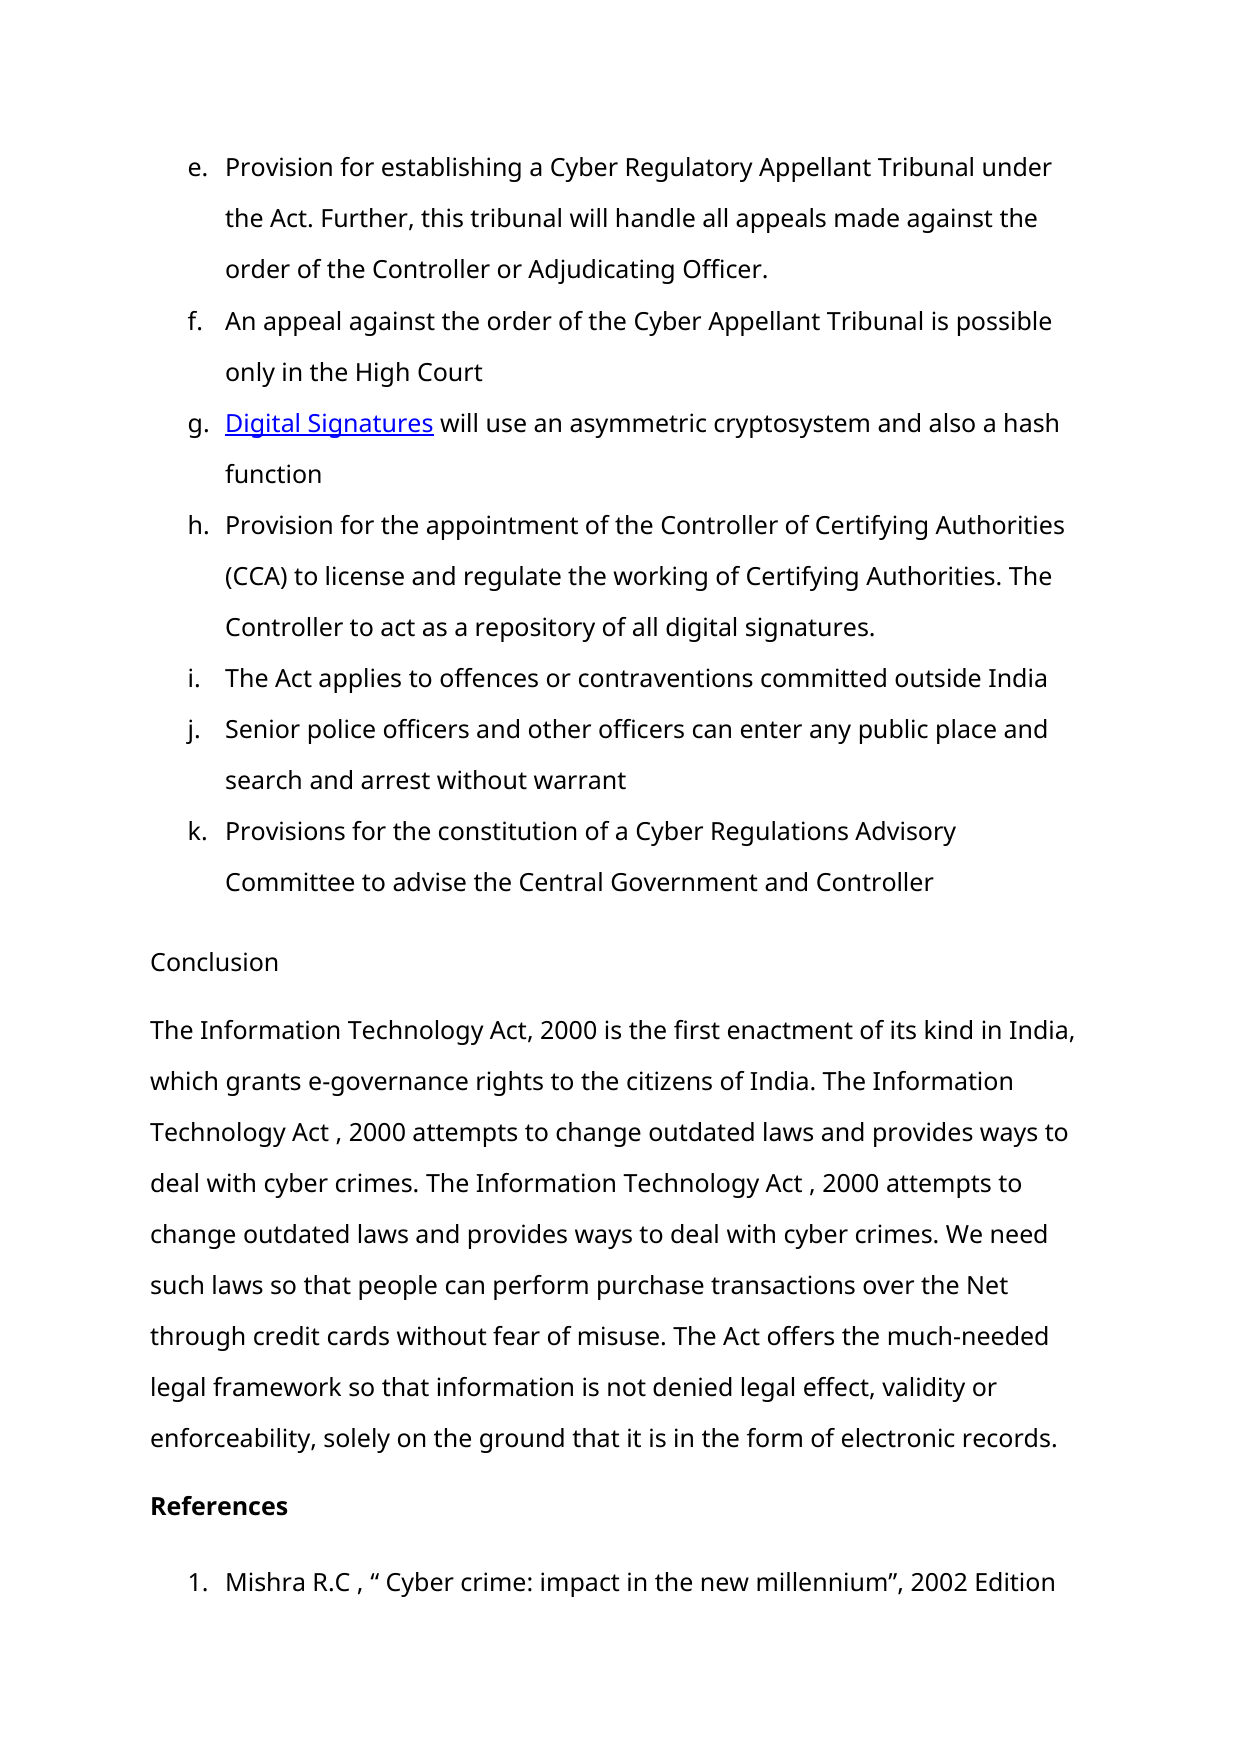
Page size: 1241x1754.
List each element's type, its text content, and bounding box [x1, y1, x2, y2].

list Digital Signatures will use an asymmetric cryptosystem and also a hash function [187, 405, 1090, 490]
text The Information Technology Act, 2000 is the first enactment of its kind in India, which grants e-governance rights to the citizens of India. The Information Technology Act , 2000 attempts to change outdated laws and provides ways to deal with cyber crimes. The Information Technology Act , 2000 attempts to change outdated laws and provides ways to deal with cyber crimes. We need such laws so that people can perform purchase transactions over the Net through credit cards without fear of misuse. The Act offers the much-needed legal framework so that information is not denied legal effect, validity or enforceability, solely on the ground that it is in the form of electronic records. [150, 1012, 1090, 1455]
list An appeal against the order of the Cyber Appellant Tribunal is possible only in the High Court [187, 303, 1090, 388]
text Conclusion [150, 945, 1090, 979]
list The Act applies to offences or contraventions committed outside India [187, 660, 1090, 694]
list Provisions for the constitution of a Cyber Regulations Advisory Committee to advise the Central Government and Controller [187, 813, 1090, 899]
list Provision for establishing a Cyber Regulatory Appellant Tribunal under the Act. Further, this tribunal will handle all appeals made against the order of the Controller or Adjudicating Officer. [187, 150, 1090, 286]
list Mishra R.C , “ Cyber crime: impact in the new millennium”, 2002 Edition [187, 1564, 1090, 1599]
list Senior police officers and other officers can enter any public place and search and arrest without warrant [187, 711, 1090, 797]
list Provision for the appointment of the Controller of Certifying Authorities (CCA) to license and regulate the working of Certifying Authorities. The Controller to act as a repository of all digital signatures. [187, 507, 1090, 643]
text References [150, 1488, 1090, 1523]
